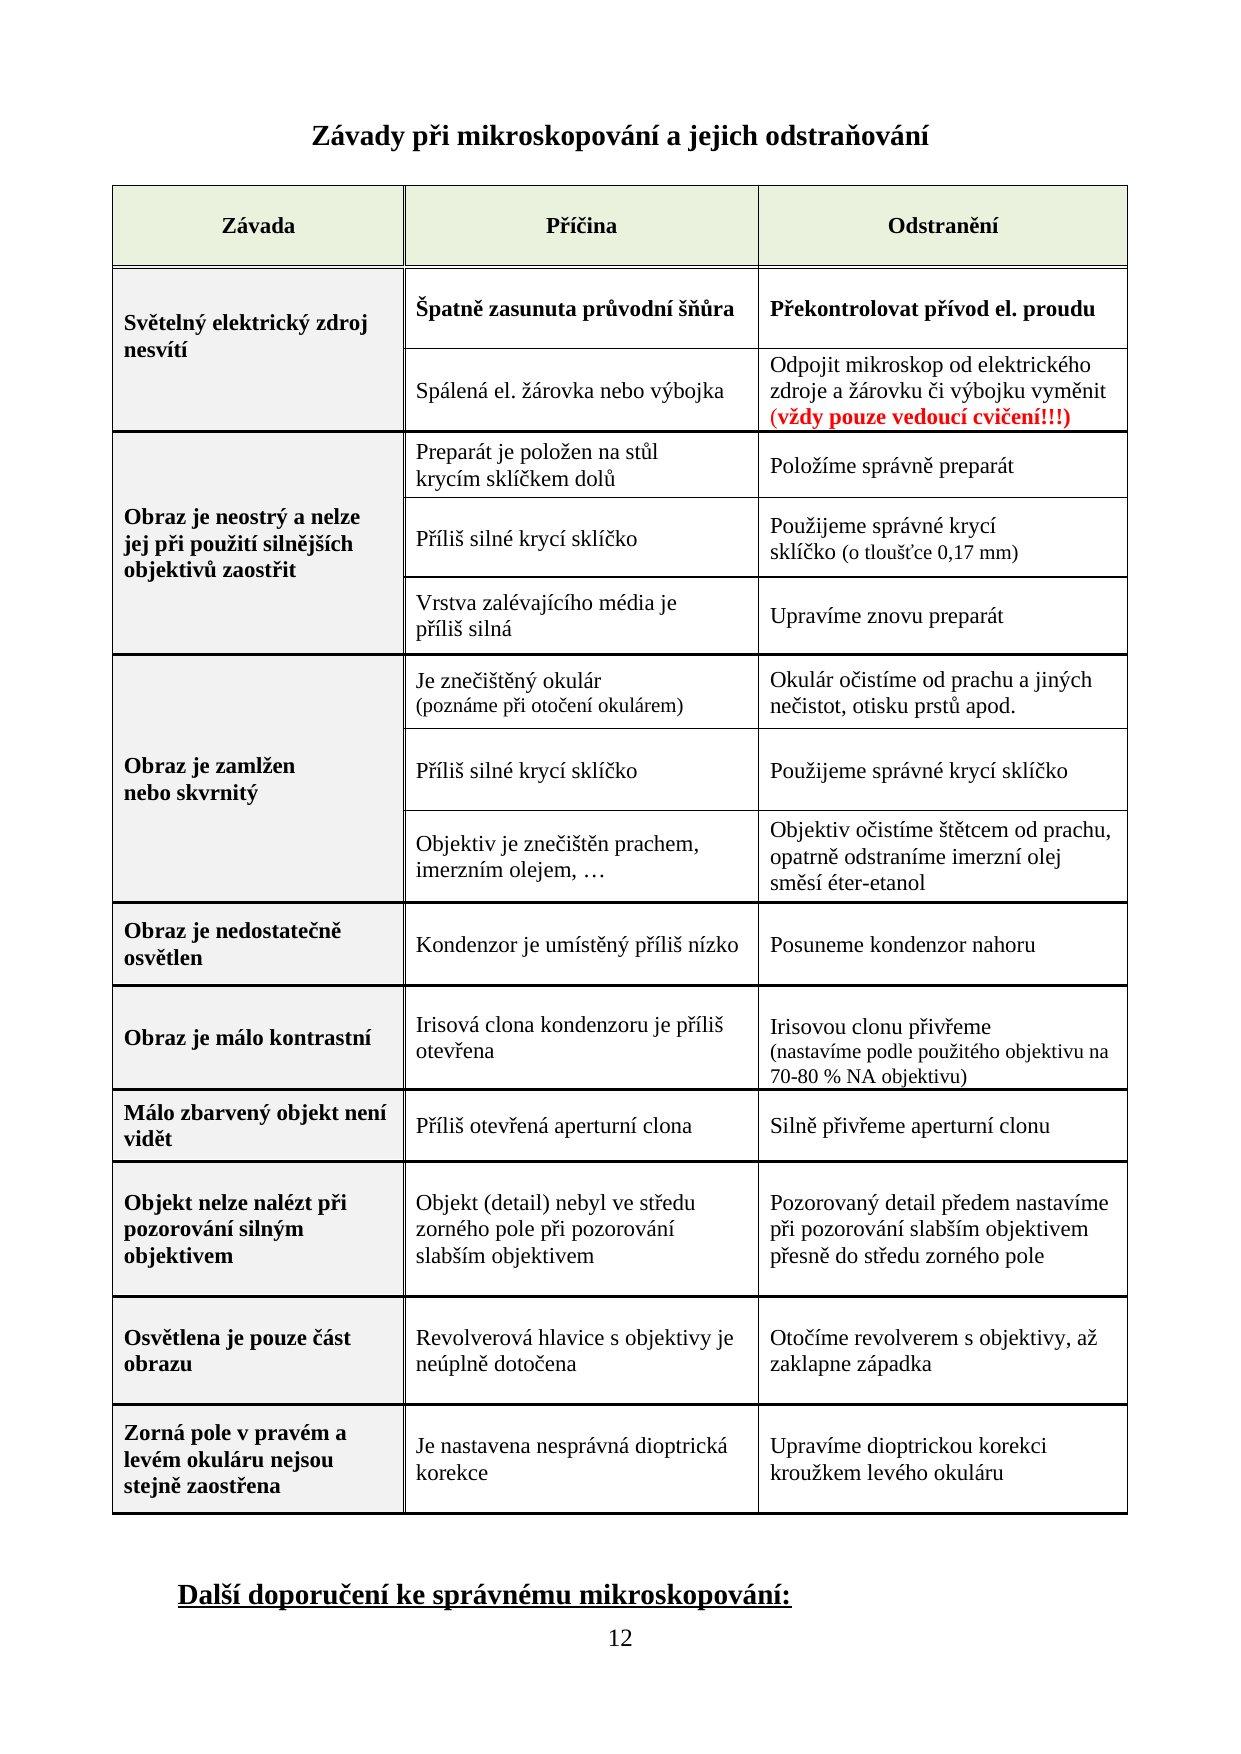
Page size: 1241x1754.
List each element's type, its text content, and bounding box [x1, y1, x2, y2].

table_cell Preparát je položen na stůl krycím sklíčkem dolů [406, 433, 758, 497]
table_cell Příliš silné krycí sklíčko [406, 498, 758, 576]
table_cell Posuneme kondenzor nahoru [759, 904, 1127, 983]
text Další doporučení ke správnému mikroskopování: [177, 1577, 1063, 1611]
table_cell Upravíme znovu preparát [759, 578, 1127, 653]
table_cell Otočíme revolverem s objektivy, až zaklapne západka [759, 1298, 1127, 1403]
table_header Závada [113, 186, 403, 265]
table_cell Osvětlena je pouze část obrazu [113, 1298, 403, 1403]
table_cell Obraz je zamlžen nebo skvrnitý [113, 656, 403, 901]
table_cell Spálená el. žárovka nebo výbojka [406, 349, 758, 430]
table_cell Vrstva zalévajícího média je příliš silná [406, 578, 758, 653]
table_cell Irisovou clonu přivřeme (nastavíme podle použitého objektivu na 70-80 % NA objektivu) [759, 987, 1127, 1088]
table_cell Špatně zasunuta průvodní šňůra [406, 269, 758, 347]
table_header Příčina [406, 186, 758, 265]
table_cell Obraz je málo kontrastní [113, 987, 403, 1088]
table_cell Je znečištěný okulár (poznáme při otočení okulárem) [406, 656, 758, 728]
table_cell Objektiv je znečištěn prachem, imerzním olejem, … [406, 811, 758, 901]
table_cell Obraz je neostrý a nelze jej při použití silnějších objektivů zaostřit [113, 433, 403, 653]
table_cell Položíme správně preparát [759, 433, 1127, 497]
table_cell Objekt (detail) nebyl ve středu zorného pole při pozorování slabším objektivem [406, 1163, 758, 1294]
table_cell Zorná pole v pravém a levém okuláru nejsou stejně zaostřena [113, 1406, 403, 1512]
table_cell Použijeme správné krycí sklíčko (o tloušťce ) [759, 498, 1127, 576]
table_cell Příliš silné krycí sklíčko [406, 729, 758, 810]
table_cell Příliš otevřená aperturní clona [406, 1091, 758, 1159]
table_cell Světelný elektrický zdroj nesvítí [113, 269, 403, 430]
table_cell Revolverová hlavice s objektivy je neúplně dotočena [406, 1298, 758, 1403]
table_cell Irisová clona kondenzoru je příliš otevřena [406, 987, 758, 1088]
table_cell Je nastavena nesprávná dioptrická korekce [406, 1406, 758, 1512]
table_cell Obraz je nedostatečně osvětlen [113, 904, 403, 983]
table_cell Objekt nelze nalézt při pozorování silným objektivem [113, 1163, 403, 1294]
table_cell Odpojit mikroskop od elektrického zdroje a žárovku či výbojku vyměnit (vždy pouze vedoucí cvičení!!!) [759, 349, 1127, 430]
table_cell Použijeme správné krycí sklíčko [759, 729, 1127, 810]
table_cell Kondenzor je umístěný příliš nízko [406, 904, 758, 983]
table_header Odstranění [759, 186, 1127, 265]
table_cell Málo zbarvený objekt není vidět [113, 1091, 403, 1159]
table_cell Překontrolovat přívod el. proudu [759, 269, 1127, 347]
text Závady při mikroskopování a jejich odstraňování [177, 118, 1063, 152]
table_cell Silně přivřeme aperturní clonu [759, 1091, 1127, 1159]
table_cell Objektiv očistíme štětcem od prachu, opatrně odstraníme imerzní olej směsí éter-etanol [759, 811, 1127, 901]
table_cell Okulár očistíme od prachu a jiných nečistot, otisku prstů apod. [759, 656, 1127, 728]
table_cell Upravíme dioptrickou korekci kroužkem levého okuláru [759, 1406, 1127, 1512]
table_cell Pozorovaný detail předem nastavíme při pozorování slabším objektivem přesně do středu zorného pole [759, 1163, 1127, 1294]
